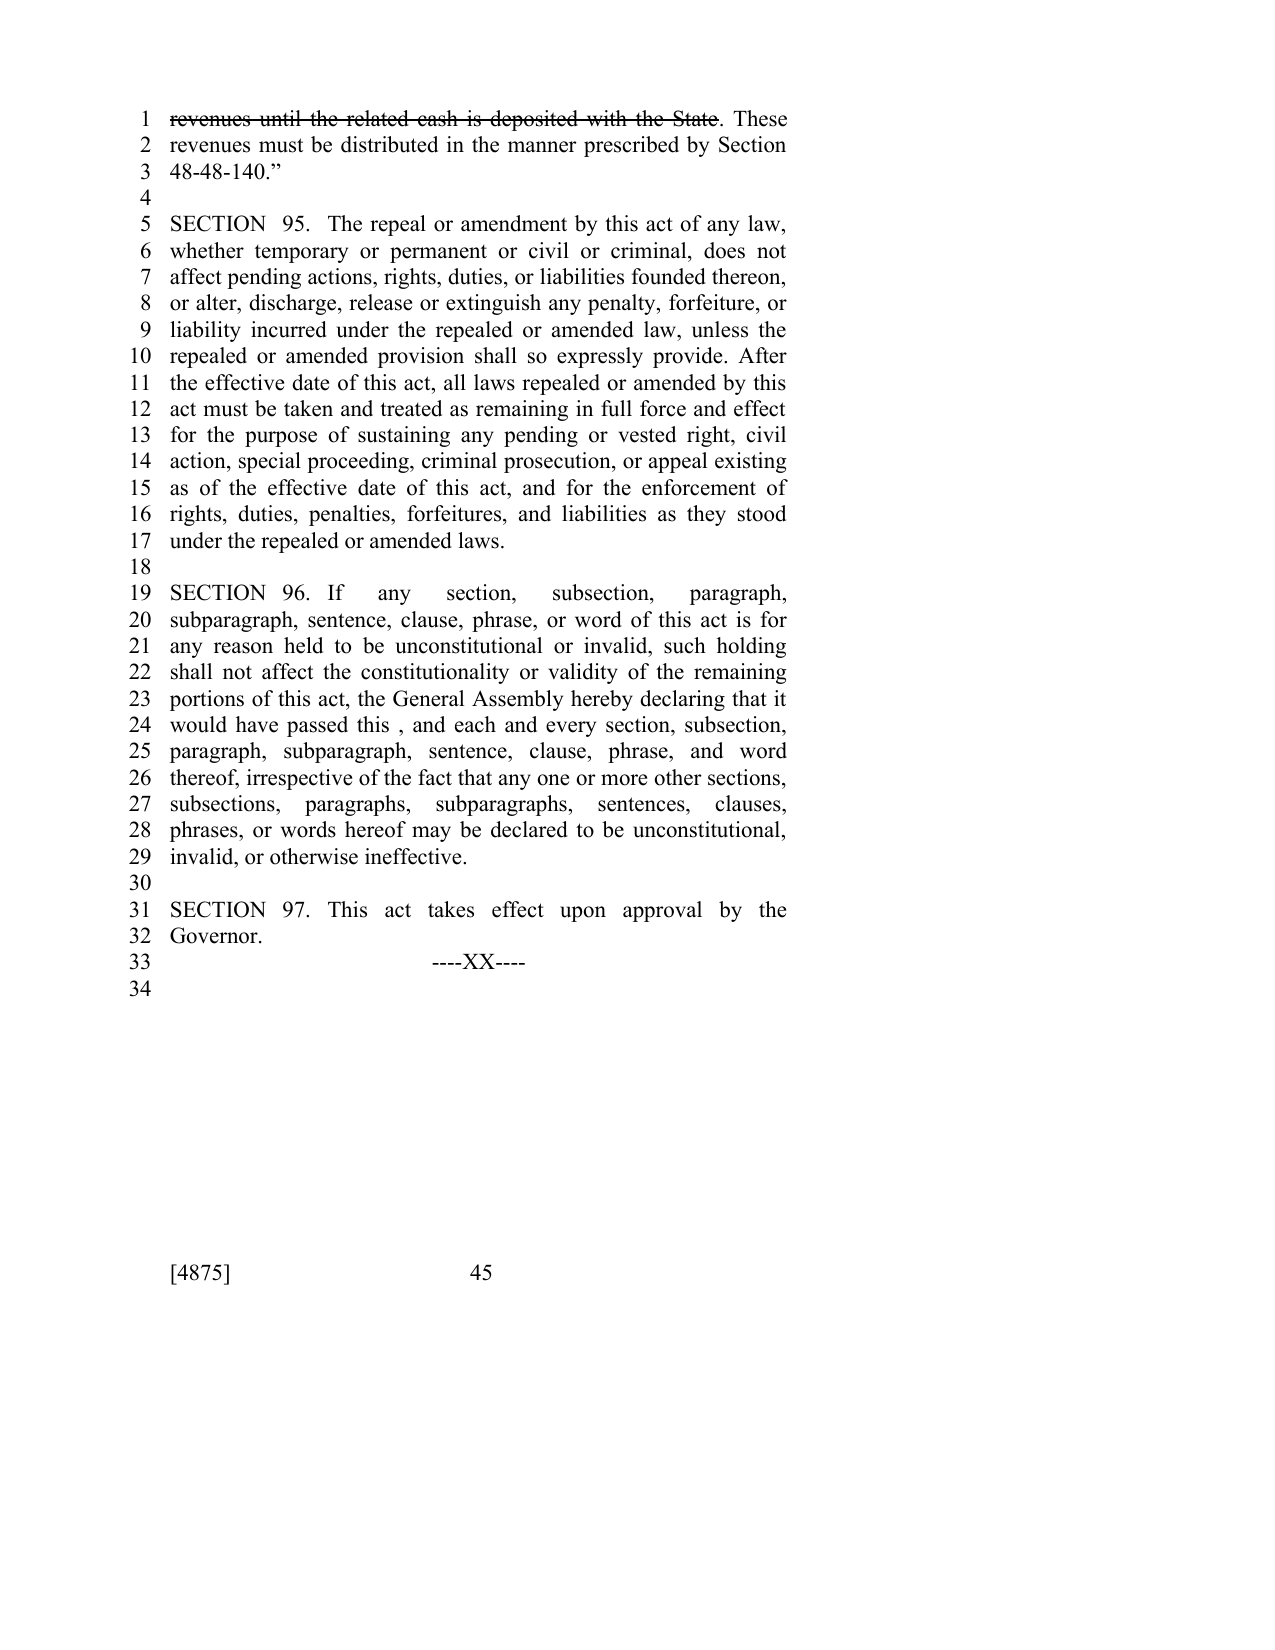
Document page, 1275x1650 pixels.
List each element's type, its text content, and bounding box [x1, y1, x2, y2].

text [169, 105, 787, 184]
text SECTION 97. This act takes effect upon approval by the Governor. [169, 896, 787, 948]
text SECTION 95. The repeal or amendment by this act of any law, whether temporary or permanent or civil or criminal, does not affect pending actions, rights, duties, or liabilities founded thereon, or alter, discharge, release or extinguish any penalty, forfeiture, or liability incurred under the repealed or amended law, unless the repealed or amended provision shall so expressly provide. After the effective date of this act, all laws repealed or amended by this act must be taken and treated as remaining in full force and effect for the purpose of sustaining any pending or vested right, civil action, special proceeding, criminal prosecution, or appeal existing as of the effective date of this act, and for the enforcement of rights, duties, penalties, forfeitures, and liabilities as they stood under the repealed or amended laws. [169, 210, 787, 553]
text ----XX---- [169, 948, 787, 975]
text SECTION 96. If any section, subsection, paragraph, subparagraph, sentence, clause, phrase, or word of this act is for any reason held to be unconstitutional or invalid, such holding shall not affect the constitutionality or validity of the remaining portions of this act, the General Assembly hereby declaring that it would have passed this , and each and every section, subsection, paragraph, subparagraph, sentence, clause, phrase, and word thereof, irrespective of the fact that any one or more other sections, subsections, paragraphs, subparagraphs, sentences, clauses, phrases, or words hereof may be declared to be unconstitutional, invalid, or otherwise ineffective. [169, 579, 787, 869]
